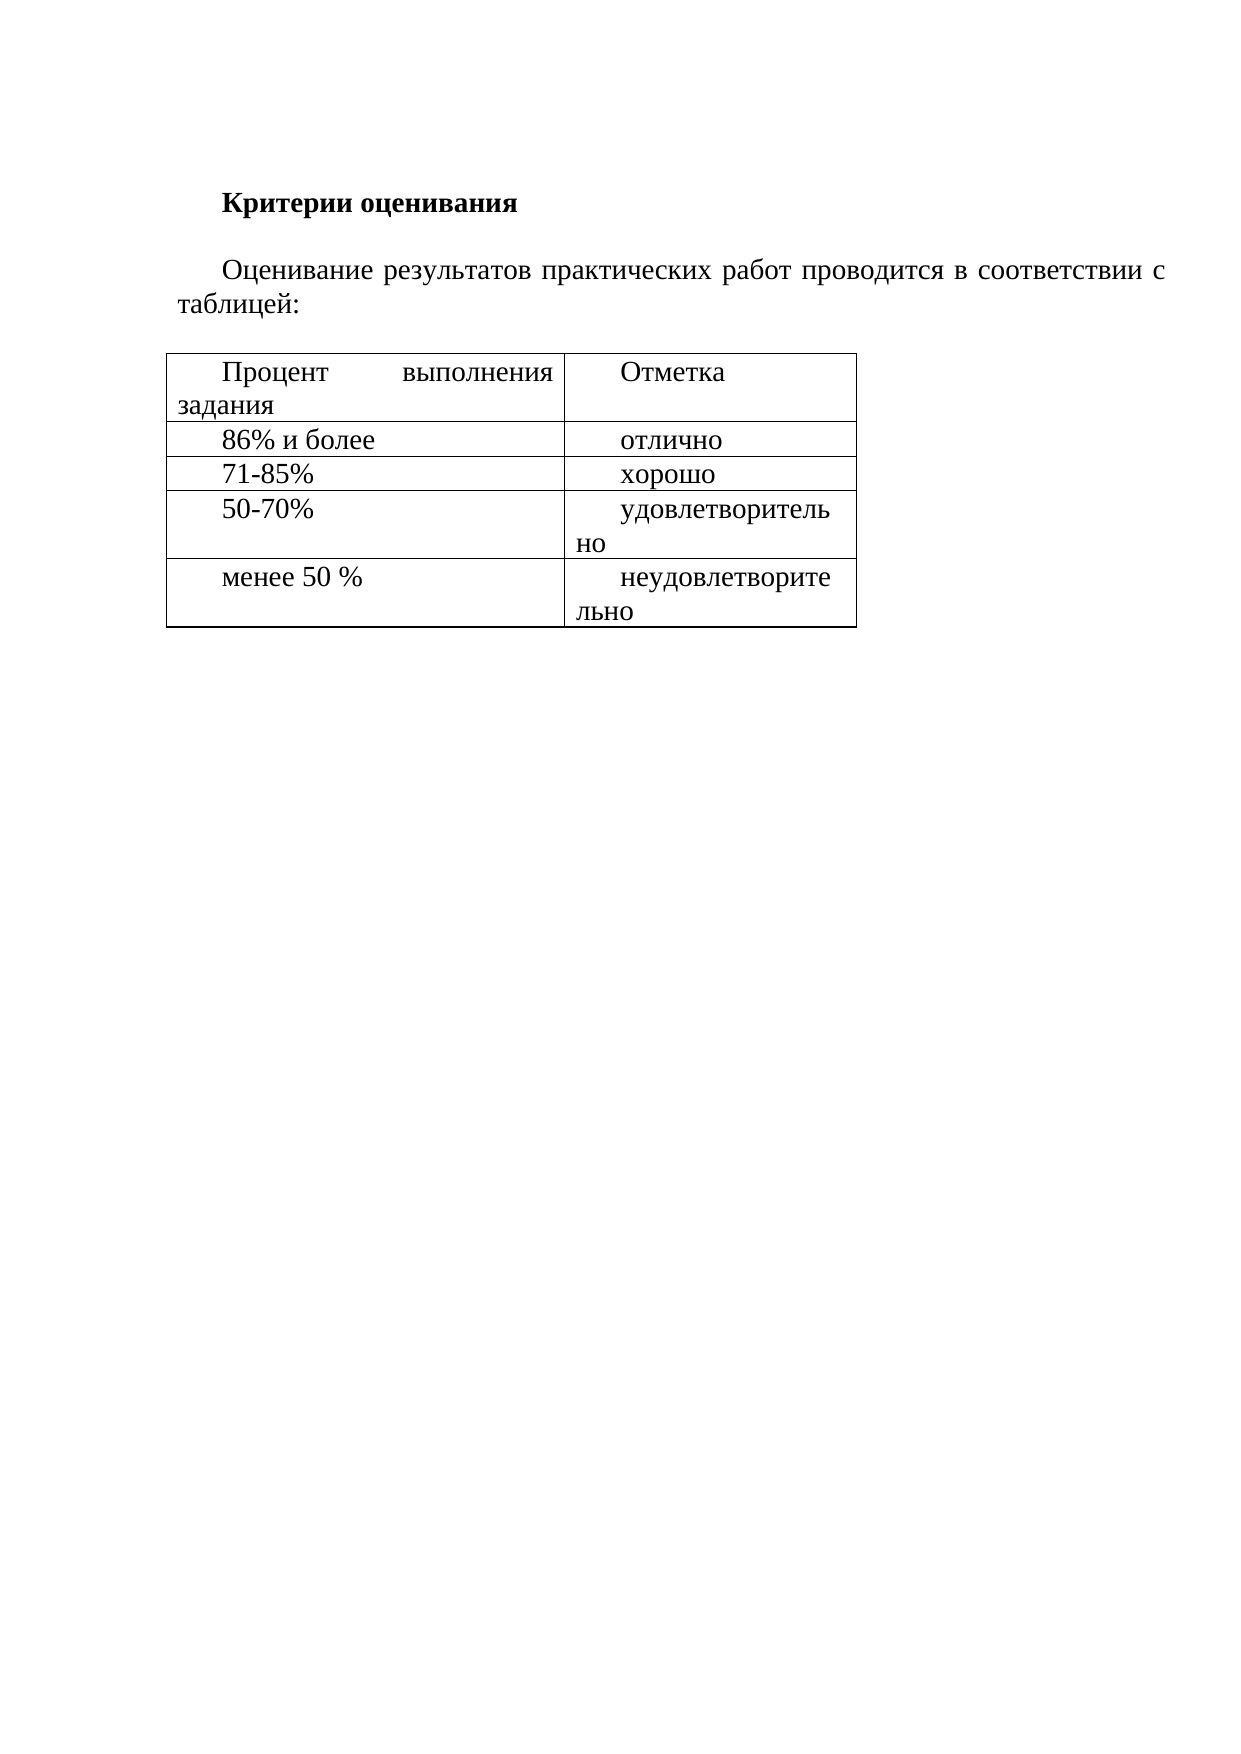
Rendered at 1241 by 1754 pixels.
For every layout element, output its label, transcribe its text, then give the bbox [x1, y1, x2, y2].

table_cell 86% и более [167, 422, 564, 456]
table_cell 71-85% [167, 457, 564, 490]
table_cell отлично [565, 422, 856, 456]
table_header Отметка [565, 354, 856, 421]
table_cell 50-70% [167, 491, 564, 558]
text Критерии оценивания [177, 185, 1167, 219]
table_cell хорошо [565, 457, 856, 490]
table_header Процент выполнения задания [167, 354, 564, 421]
table_cell менее 50 % [167, 559, 564, 626]
text Оценивание результатов практических работ проводится в соответствии с таблицей: [177, 252, 1167, 319]
table_cell неудовлетворительно [565, 559, 856, 626]
table_cell удовлетворительно [565, 491, 856, 558]
